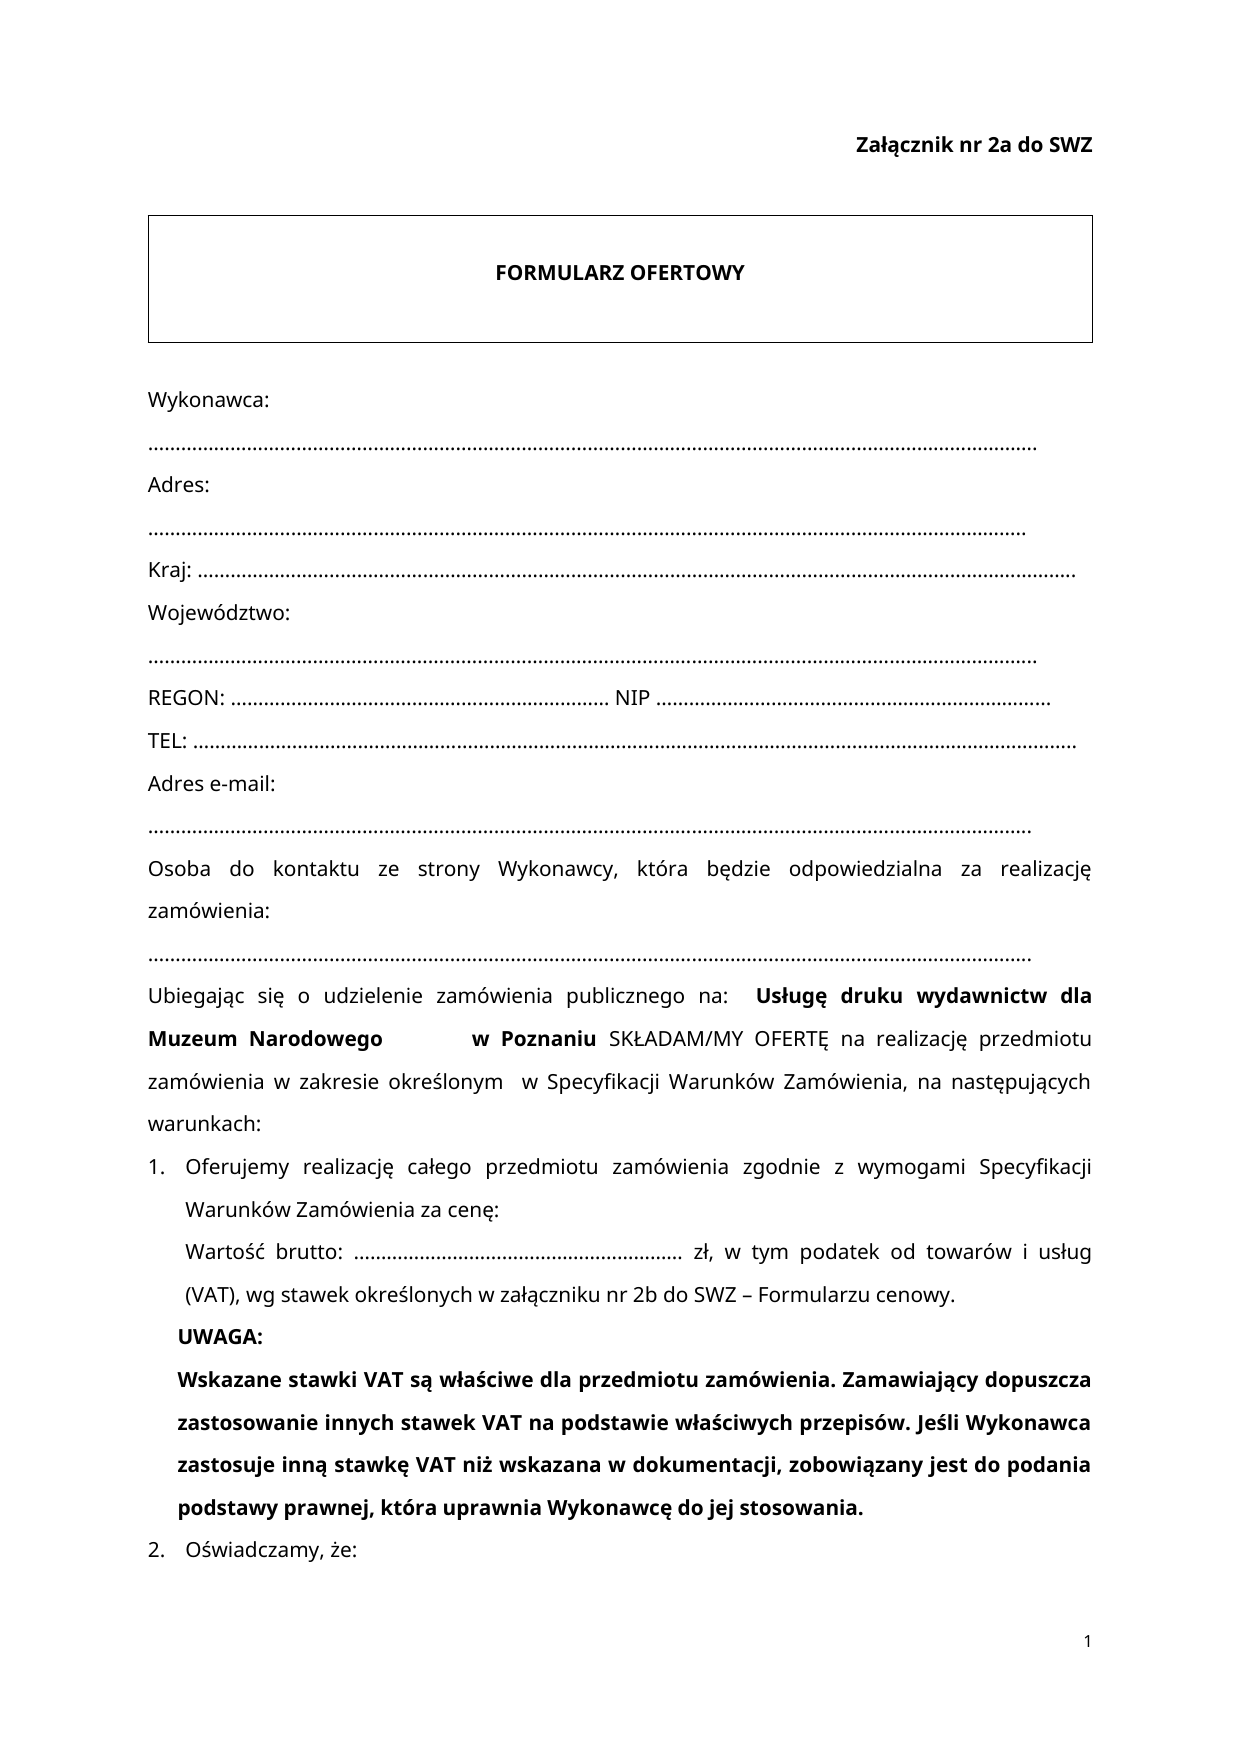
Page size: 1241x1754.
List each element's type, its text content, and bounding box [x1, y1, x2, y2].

list Wskazane stawki VAT są właściwe dla przedmiotu zamówienia. Zamawiający dopuszcza zastosowanie innych stawek VAT na podstawie właściwych przepisów. Jeśli Wykonawca zastosuje inną stawkę VAT niż wskazana w dokumentacji, zobowiązany jest do podania podstawy prawnej, która uprawnia Wykonawcę do jej stosowania. [177, 1365, 1093, 1521]
text …………………………………………………………………………………………………………………………………………….. [148, 939, 1093, 967]
text Ubiegając się o udzielenie zamówienia publicznego na: Usługę druku wydawnictw dla Muzeum Narodowego w Poznaniu SKŁADAM/MY OFERTĘ na realizację przedmiotu zamówienia w zakresie określonym w Specyfikacji Warunków Zamówienia, na następujących warunkach: [148, 982, 1093, 1138]
text Adres e-mail: …………………………………………………………………………………………………………………………………………….. [148, 769, 1093, 840]
list Oferujemy realizację całego przedmiotu zamówienia zgodnie z wymogami Specyfikacji Warunków Zamówienia za cenę: [148, 1152, 1093, 1223]
text TEL: …………………………………………………………………………………………………………………………………………….. [148, 726, 1093, 754]
text Kraj: ……………………..…………………………………………………………………………………………………………………….. [148, 556, 1093, 584]
text UWAGA: [177, 1322, 1093, 1351]
text Adres: [148, 470, 1093, 499]
table_header FORMULARZ OFERTOWY [149, 216, 1092, 342]
list Wartość brutto: …………………………………………………… zł, w tym podatek od towarów i usług (VAT), wg stawek określonych w załączniku nr 2b do SWZ – Formularzu cenowy. [185, 1237, 1093, 1308]
text Województwo: [148, 598, 1093, 627]
text ……………………………………………………………………………………………………………………………………………... [148, 641, 1093, 669]
text …………………………………..…………………………………………………………………………………………………………. [148, 428, 1093, 456]
text ……………………..…………………………………………………………………………………………………………………….. [148, 513, 1093, 541]
text Osoba do kontaktu ze strony Wykonawcy, która będzie odpowiedzialna za realizację zamówienia: [148, 854, 1093, 925]
text Wykonawca: [148, 385, 1093, 414]
text REGON: …………………………………………………………… NIP ……………………………………………………………... [148, 683, 1093, 712]
list Oświadczamy, że: [148, 1536, 1093, 1564]
text Załącznik nr 2a do SWZ [148, 130, 1093, 158]
